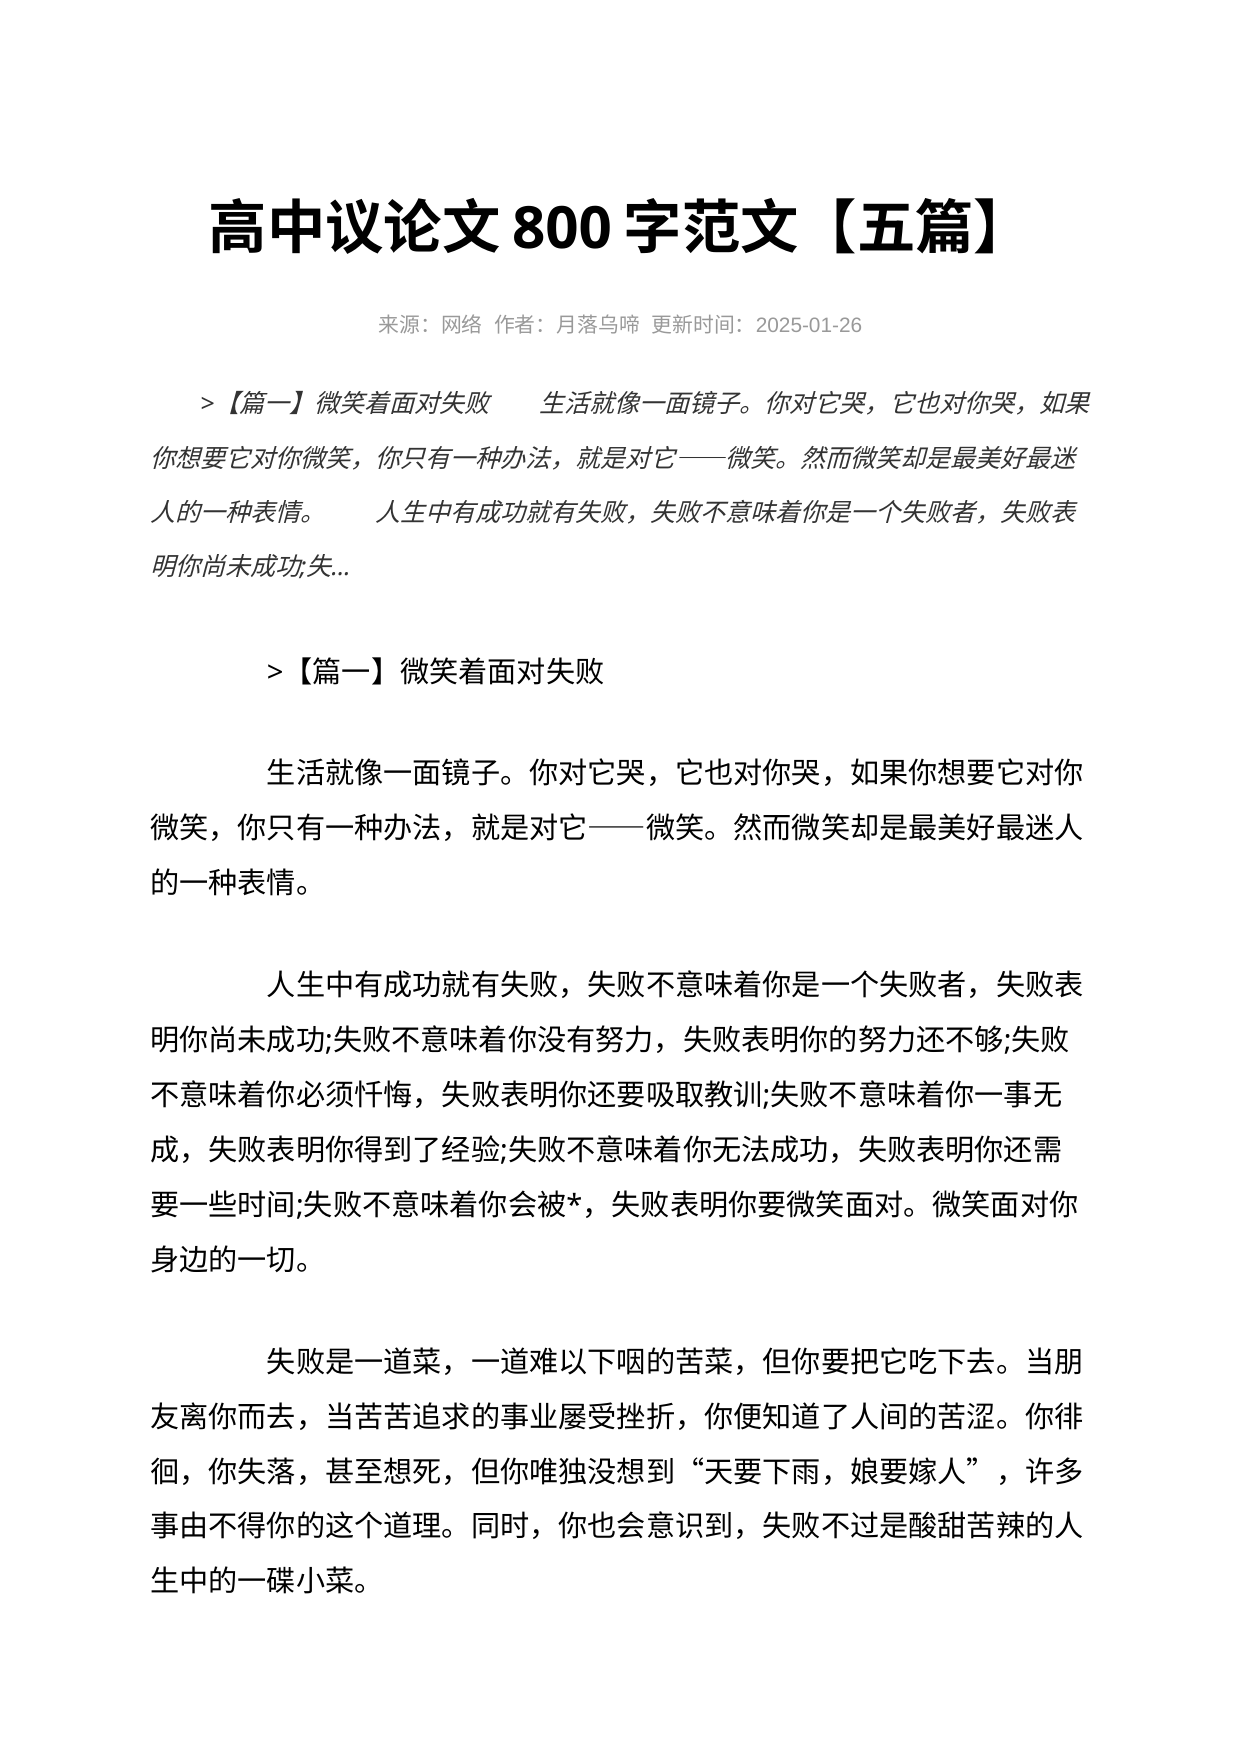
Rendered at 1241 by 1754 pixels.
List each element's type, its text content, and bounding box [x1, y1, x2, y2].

text 人生中有成功就有失败，失败不意味着你是一个失败者，失败表明你尚未成功;失败不意味着你没有努力，失败表明你的努力还不够;失败不意味着你必须忏悔，失败表明你还要吸取教训;失败不意味着你一事无成，失败表明你得到了经验;失败不意味着你无法成功，失败表明你还需要一些时间;失败不意味着你会被*，失败表明你要微笑面对。微笑面对你身边的一切。 [150, 962, 1090, 1279]
text 失败是一道菜，一道难以下咽的苦菜，但你要把它吃下去。当朋友离你而去，当苦苦追求的事业屡受挫折，你便知道了人间的苦涩。你徘徊，你失落，甚至想死，但你唯独没想到“天要下雨，娘要嫁人”，许多事由不得你的这个道理。同时，你也会意识到，失败不过是酸甜苦辣的人生中的一碟小菜。 [150, 1338, 1090, 1600]
text >【篇一】微笑着面对失败 生活就像一面镜子。你对它哭，它也对你哭，如果你想要它对你微笑，你只有一种办法，就是对它——微笑。然而微笑却是最美好最迷人的一种表情。 人生中有成功就有失败，失败不意味着你是一个失败者，失败表明你尚未成功;失... [150, 384, 1090, 583]
text 生活就像一面镜子。你对它哭，它也对你哭，如果你想要它对你微笑，你只有一种办法，就是对它——微笑。然而微笑却是最美好最迷人的一种表情。 [150, 750, 1090, 902]
text >【篇一】微笑着面对失败 [150, 648, 1090, 691]
subtitle 高中议论文800字范文【五篇】 [150, 181, 1090, 266]
text 来源：网络 作者：月落乌啼 更新时间：2025-01-26 [150, 313, 1090, 337]
